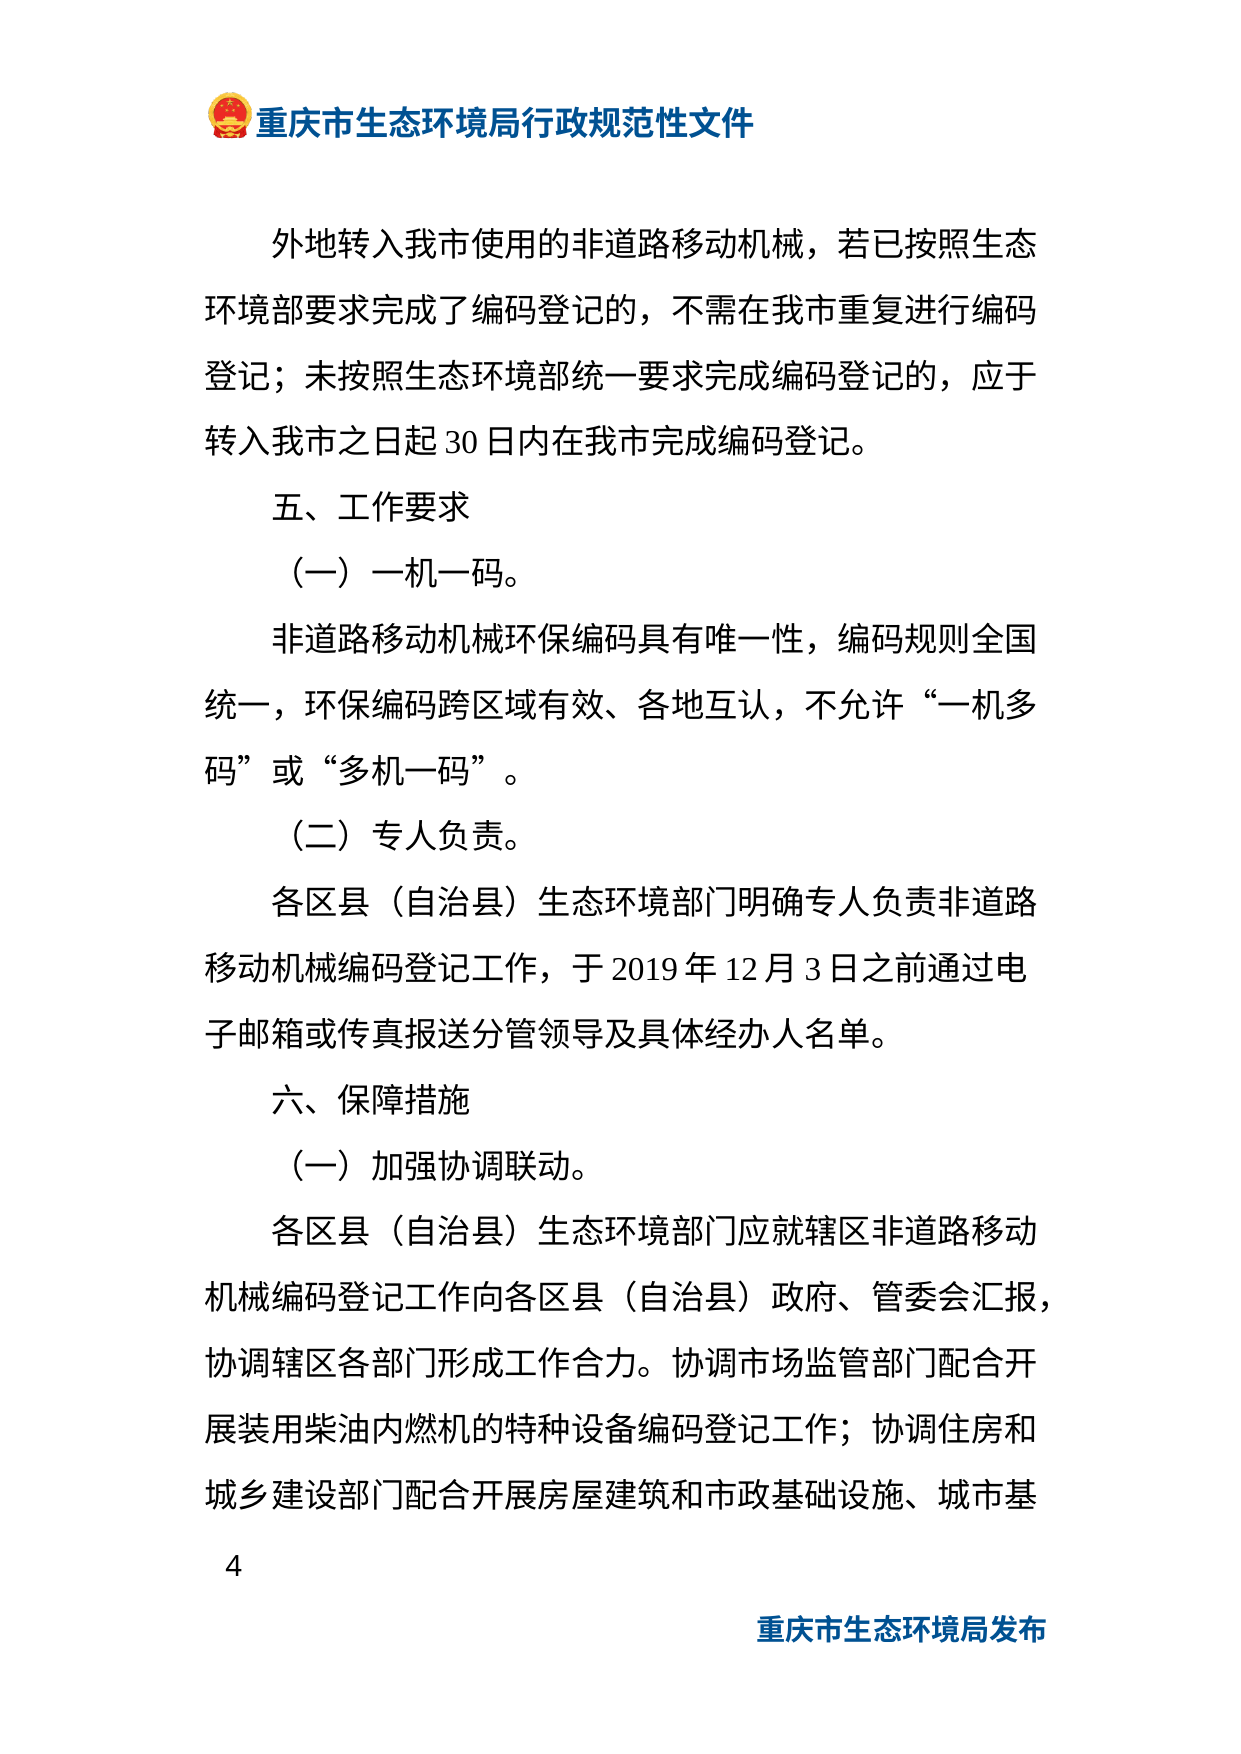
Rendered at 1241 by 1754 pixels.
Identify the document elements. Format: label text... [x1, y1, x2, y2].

text 外地转入我市使用的非道路移动机械，若已按照生态环境部要求完成了编码登记的，不需在我市重复进行编码登记；未按照生态环境部统一要求完成编码登记的，应于转入我市之日起30日内在我市完成编码登记。 [204, 209, 1048, 472]
text 非道路移动机械环保编码具有唯一性，编码规则全国统一，环保编码跨区域有效、各地互认，不允许“一机多码”或“多机一码”。 [204, 604, 1048, 802]
picture [204, 90, 255, 142]
text 六、保障措施 [204, 1065, 1048, 1131]
text （一）一机一码。 [204, 538, 1048, 604]
text 各区县（自治县）生态环境部门明确专人负责非道路移动机械编码登记工作，于2019年12月3日之前通过电子邮箱或传真报送分管领导及具体经办人名单。 [204, 867, 1048, 1065]
text 五、工作要求 [204, 472, 1048, 538]
text （一）加强协调联动。 [204, 1131, 1048, 1197]
text （二）专人负责。 [204, 802, 1048, 867]
